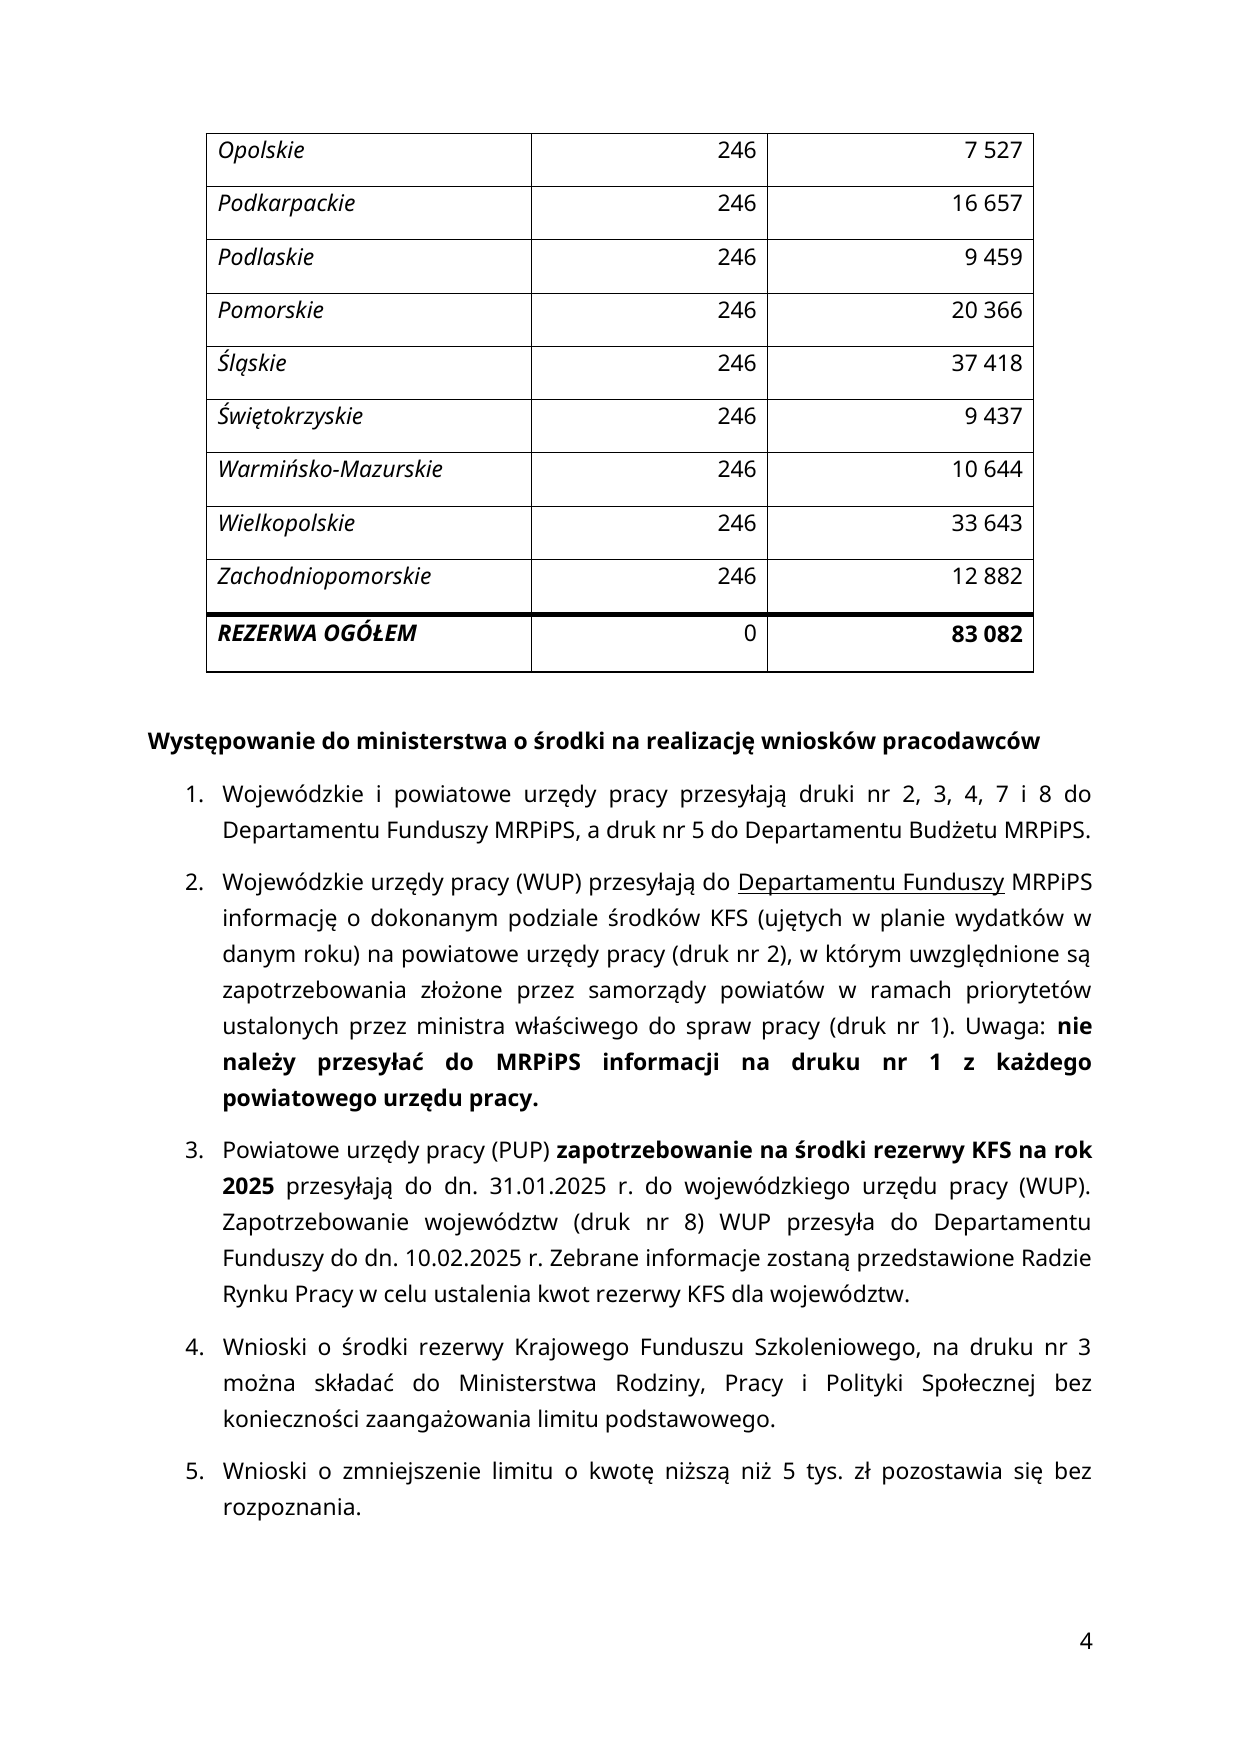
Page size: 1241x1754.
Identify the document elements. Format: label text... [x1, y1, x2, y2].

table_cell 10 644 [768, 453, 1033, 506]
table_cell 9 459 [768, 240, 1033, 293]
table_cell 246 [532, 134, 767, 186]
table_cell 246 [532, 400, 767, 452]
table_cell 37 418 [768, 347, 1033, 399]
table_cell 16 657 [768, 187, 1033, 239]
table_cell 246 [532, 347, 767, 399]
list Wojewódzkie i powiatowe urzędy pracy przesyłają druki nr 2, 3, 4, 7 i 8 do Departamentu Funduszy MRPiPS, a druk nr 5 do Departamentu Budżetu MRPiPS. [185, 778, 1093, 845]
table_cell 246 [532, 240, 767, 293]
table_cell 20 366 [768, 294, 1033, 346]
table_cell 246 [532, 294, 767, 346]
table_cell 33 643 [768, 507, 1033, 559]
table_cell 12 882 [768, 560, 1033, 612]
table_cell Wielkopolskie [207, 507, 531, 559]
list Wojewódzkie urzędy pracy (WUP) przesyłają do Departamentu Funduszy MRPiPS informację o dokonanym podziale środków KFS (ujętych w planie wydatków w danym roku) na powiatowe urzędy pracy (druk nr 2), w którym uwzględnione są zapotrzebowania złożone przez samorządy powiatów w ramach priorytetów ustalonych przez ministra właściwego do spraw pracy (druk nr 1). Uwaga: nie należy przesyłać do MRPiPS informacji na druku nr 1 z każdego powiatowego urzędu pracy. [185, 866, 1093, 1113]
table_cell 0 [532, 617, 767, 671]
table_cell Opolskie [207, 134, 531, 186]
table_cell Świętokrzyskie [207, 400, 531, 452]
table_cell Pomorskie [207, 294, 531, 346]
table_cell Podkarpackie [207, 187, 531, 239]
table_cell 246 [532, 560, 767, 612]
table_cell 83 082 [768, 617, 1033, 671]
table_cell Śląskie [207, 347, 531, 399]
table_cell 9 437 [768, 400, 1033, 452]
table_cell 7 527 [768, 134, 1033, 186]
list Wnioski o środki rezerwy Krajowego Funduszu Szkoleniowego, na druku nr 3 można składać do Ministerstwa Rodziny, Pracy i Polityki Społecznej bez konieczności zaangażowania limitu podstawowego. [185, 1331, 1093, 1434]
list Wnioski o zmniejszenie limitu o kwotę niższą niż 5 tys. zł pozostawia się bez rozpoznania. [185, 1455, 1093, 1522]
table_cell Zachodniopomorskie [207, 560, 531, 612]
table_cell 246 [532, 187, 767, 239]
table_cell 246 [532, 507, 767, 559]
table_cell Warmińsko-Mazurskie [207, 453, 531, 506]
table_cell Podlaskie [207, 240, 531, 293]
list Powiatowe urzędy pracy (PUP) zapotrzebowanie na środki rezerwy KFS na rok 2025 przesyłają do dn. 31.01.2025 r. do wojewódzkiego urzędu pracy (WUP). Zapotrzebowanie województw (druk nr 8) WUP przesyła do Departamentu Funduszy do dn. 10.02.2025 r. Zebrane informacje zostaną przedstawione Radzie Rynku Pracy w celu ustalenia kwot rezerwy KFS dla województw. [185, 1134, 1093, 1309]
list Występowanie do ministerstwa o środki na realizację wniosków pracodawców [148, 725, 1093, 756]
table_cell 246 [532, 453, 767, 506]
table_cell REZERWA OGÓŁEM [207, 617, 531, 671]
